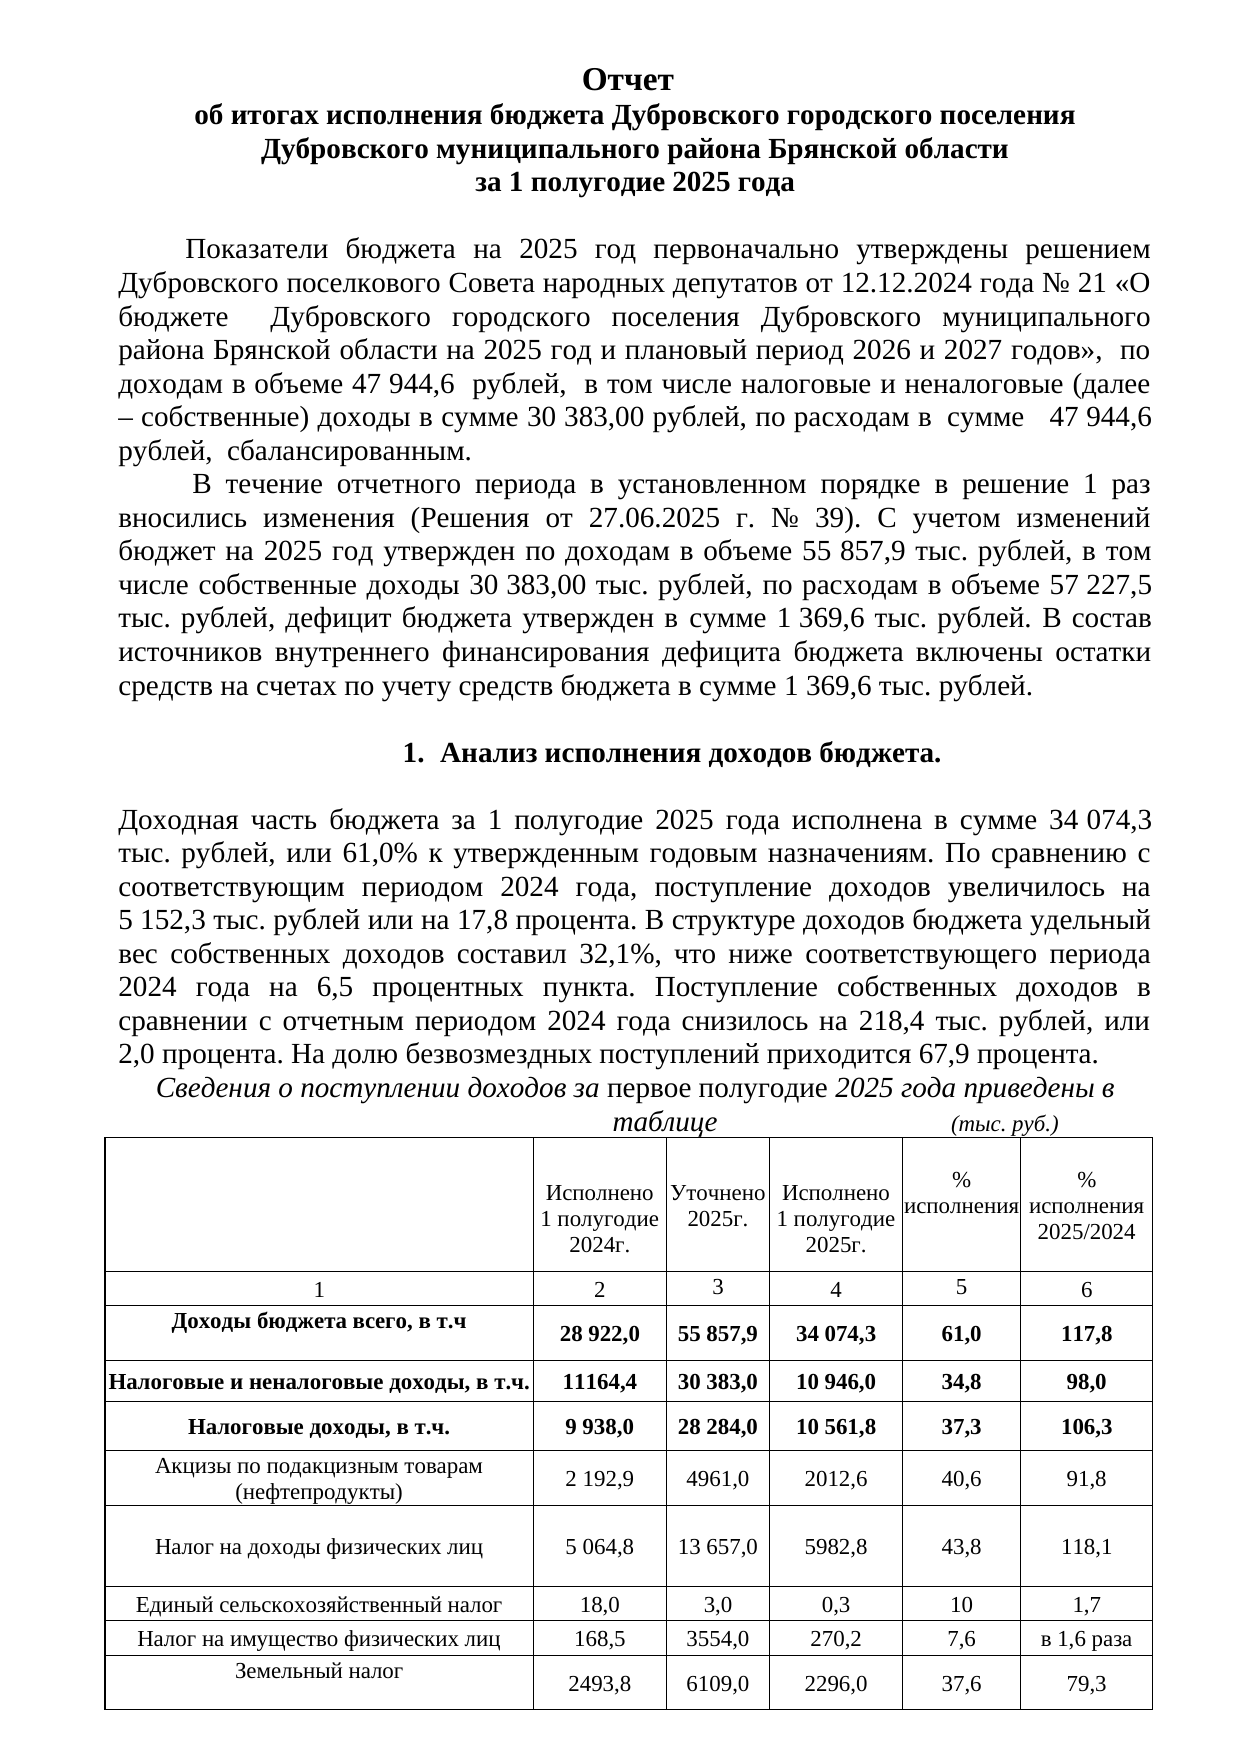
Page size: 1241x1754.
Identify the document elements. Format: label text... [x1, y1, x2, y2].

title Отчет [118, 59, 1137, 97]
table_cell Акцизы по подакцизным товарам (нефтепродукты) [106, 1451, 533, 1505]
table_cell 40,6 [903, 1451, 1020, 1505]
table_cell 79,3 [1021, 1656, 1152, 1709]
table_cell Налог на доходы физических лиц [106, 1506, 533, 1586]
text об итогах исполнения бюджета Дубровского городского поселения Дубровского муниципального района Брянской области [118, 97, 1152, 164]
table_cell 37,3 [903, 1402, 1020, 1450]
table_cell 37,6 [903, 1656, 1020, 1709]
table_cell 4961,0 [667, 1451, 769, 1505]
table_cell 6109,0 [667, 1656, 769, 1709]
text Сведения о поступлении доходов за первое полугодие 2025 года приведены в [118, 1070, 1152, 1104]
table_cell 28 922,0 [534, 1306, 666, 1360]
table_cell 3554,0 [667, 1621, 769, 1654]
table_cell 55 857,9 [667, 1306, 769, 1360]
table_cell 34,8 [903, 1361, 1020, 1401]
table_cell 30 383,0 [667, 1361, 769, 1401]
table_header Уточнено 2025г. [667, 1138, 769, 1271]
table_cell 34 074,3 [770, 1306, 902, 1360]
table_cell 10 946,0 [770, 1361, 902, 1401]
table_cell 168,5 [534, 1621, 666, 1654]
text Показатели бюджета на 2025 год первоначально утверждены решением Дубровского поселкового Совета народных депутатов от 12.12.2024 года № 21 «О бюджете Дубровского городского поселения Дубровского муниципального района Брянской области на 2025 год и плановый период 2026 и 2027 годов», по доходам в объеме 47 944,6 рублей, в том числе налоговые и неналоговые (далее – собственные) доходы в сумме 30 383,00 рублей, по расходам в сумме 47 944,6 рублей, сбалансированным. [118, 232, 1152, 466]
table_cell 9 938,0 [534, 1402, 666, 1450]
table_header % исполнения [903, 1138, 1020, 1271]
table_cell 5982,8 [770, 1506, 902, 1586]
table_cell 98,0 [1021, 1361, 1152, 1401]
table_cell 1,7 [1021, 1587, 1152, 1620]
table_cell Налоговые доходы, в т.ч. [106, 1402, 533, 1450]
table_cell 6 [1021, 1272, 1152, 1305]
table_cell 118,1 [1021, 1506, 1152, 1586]
table_cell 0,3 [770, 1587, 902, 1620]
table_cell Налоговые и неналоговые доходы, в т.ч. [106, 1361, 533, 1401]
table_cell 28 284,0 [667, 1402, 769, 1450]
text за 1 полугодие 2025 года [118, 164, 1152, 198]
table_header [106, 1138, 533, 1271]
text таблице (тыс. руб.) [118, 1104, 1152, 1137]
list Анализ исполнения доходов бюджета. [192, 735, 1152, 768]
table_header Исполнено 1 полугодие 2025г. [770, 1138, 902, 1271]
table_cell 106,3 [1021, 1402, 1152, 1450]
table_cell 2296,0 [770, 1656, 902, 1709]
table_cell 43,8 [903, 1506, 1020, 1586]
table_cell 2 192,9 [534, 1451, 666, 1505]
table_cell 5 [903, 1272, 1020, 1305]
text Доходная часть бюджета за 1 полугодие 2025 года исполнена в сумме 34 074,3 тыс. рублей, или 61,0% к утвержденным годовым назначениям. По сравнению с соответствующим периодом 2024 года, поступление доходов увеличилось на 5 152,3 тыс. рублей или на 17,8 процента. В структуре доходов бюджета удельный вес собственных доходов составил 32,1%, что ниже соответствующего периода 2024 года на 6,5 процентных пункта. Поступление собственных доходов в сравнении с отчетным периодом 2024 года снизилось на 218,4 тыс. рублей, или 2,0 процента. На долю безвозмездных поступлений приходится 67,9 процента. [118, 802, 1152, 1070]
table_cell Единый сельскохозяйственный налог [106, 1587, 533, 1620]
table_cell 1 [106, 1272, 533, 1305]
table_cell Доходы бюджета всего, в т.ч [106, 1306, 533, 1360]
table_cell 2 [534, 1272, 666, 1305]
table_cell 3,0 [667, 1587, 769, 1620]
table_cell 270,2 [770, 1621, 902, 1654]
table_header % исполнения 2025/2024 [1021, 1138, 1152, 1271]
table_cell в 1,6 раза [1021, 1621, 1152, 1654]
table_cell 18,0 [534, 1587, 666, 1620]
table_cell 7,6 [903, 1621, 1020, 1654]
table_cell 5 064,8 [534, 1506, 666, 1586]
table_cell 3 [667, 1272, 769, 1305]
text В течение отчетного периода в установленном порядке в решение 1 раз вносились изменения (Решения от 27.06.2025 г. № 39). С учетом изменений бюджет на 2025 год утвержден по доходам в объеме 55 857,9 тыс. рублей, в том числе собственные доходы 30 383,00 тыс. рублей, по расходам в объеме 57 227,5 тыс. рублей, дефицит бюджета утвержден в сумме 1 369,6 тыс. рублей. В состав источников внутреннего финансирования дефицита бюджета включены остатки средств на счетах по учету средств бюджета в сумме 1 369,6 тыс. рублей. [118, 466, 1152, 701]
table_cell Земельный налог [106, 1656, 533, 1709]
table_header Исполнено 1 полугодие 2024г. [534, 1138, 666, 1271]
table_cell 13 657,0 [667, 1506, 769, 1586]
table_cell 4 [770, 1272, 902, 1305]
table_cell Налог на имущество физических лиц [106, 1621, 533, 1654]
table_cell 117,8 [1021, 1306, 1152, 1360]
table_cell 2012,6 [770, 1451, 902, 1505]
table_cell 10 [903, 1587, 1020, 1620]
table_cell 10 561,8 [770, 1402, 902, 1450]
table_cell 2493,8 [534, 1656, 666, 1709]
table_cell 61,0 [903, 1306, 1020, 1360]
table_cell 91,8 [1021, 1451, 1152, 1505]
table_cell 11164,4 [534, 1361, 666, 1401]
